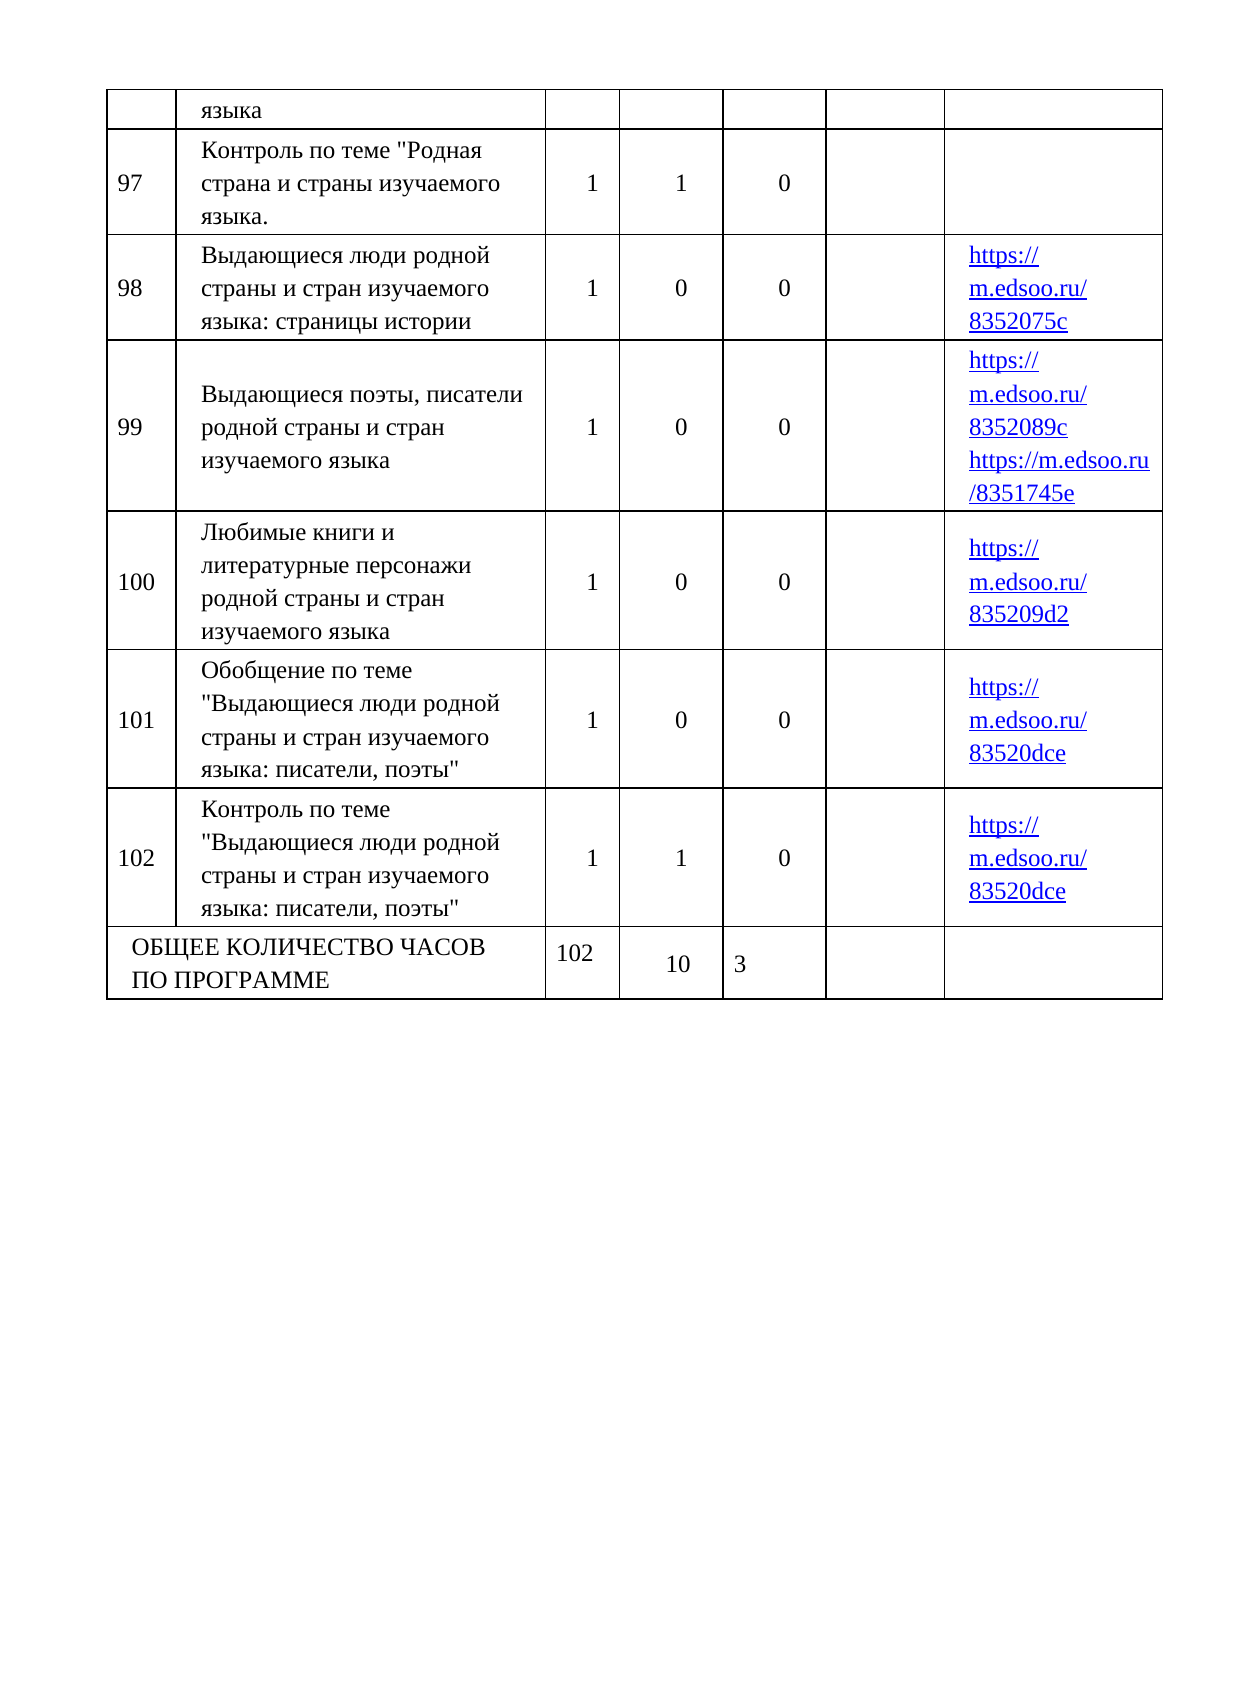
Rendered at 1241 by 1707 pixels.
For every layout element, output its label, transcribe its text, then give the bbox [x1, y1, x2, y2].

table_cell Контроль по теме "Родная страна и страны изучаемого языка. [177, 130, 545, 233]
table_cell Обобщение по теме "Выдающиеся люди родной страны и стран изучаемого языка: писатели, поэты" [177, 650, 545, 787]
table_cell https://m.edsoo.ru/8352089c https://m.edsoo.ru/8351745e [945, 341, 1162, 510]
table_cell Любимые книги и литературные персонажи родной страны и стран изучаемого языка [177, 512, 545, 649]
table_cell 1 [546, 512, 619, 649]
table_cell Выдающиеся поэты, писатели родной страны и стран изучаемого языка [177, 341, 545, 510]
table_cell 0 [620, 650, 722, 787]
table_cell 101 [108, 650, 175, 787]
table_cell Выдающиеся люди родной страны и стран изучаемого языка: страницы истории [177, 235, 545, 339]
table_cell 1 [546, 90, 619, 128]
table_cell 102 [108, 789, 175, 926]
table_cell [827, 235, 944, 339]
table_cell 0 [620, 341, 722, 510]
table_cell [177, 90, 545, 128]
table_cell 10 [620, 927, 722, 998]
table_cell [827, 789, 944, 926]
table_cell 1 [546, 130, 619, 233]
table_cell 0 [620, 235, 722, 339]
table_cell 0 [724, 235, 825, 339]
table_cell 1 [546, 341, 619, 510]
table_cell 97 [108, 130, 175, 233]
table_cell 100 [108, 512, 175, 649]
table_cell 1 [546, 650, 619, 787]
table_cell [945, 130, 1162, 233]
table_cell 0 [724, 512, 825, 649]
table_cell [827, 341, 944, 510]
table_cell 96 [108, 90, 175, 128]
table_cell 1 [620, 789, 722, 926]
table_cell https://m.edsoo.ru/83520dce [945, 789, 1162, 926]
table_cell 0 [724, 789, 825, 926]
table_cell 3 [724, 927, 825, 998]
table_cell https://m.edsoo.ru/8352075c [945, 235, 1162, 339]
table_cell 1 [620, 130, 722, 233]
table_cell [827, 90, 944, 128]
table_cell 1 [724, 90, 825, 128]
table_cell [945, 927, 1162, 998]
table_cell 1 [546, 235, 619, 339]
table_cell 0 [724, 650, 825, 787]
table_cell 0 [724, 130, 825, 233]
table_cell https://m.edsoo.ru/83520dce [945, 650, 1162, 787]
table_cell [827, 512, 944, 649]
table_cell 0 [620, 512, 722, 649]
table_cell [945, 90, 1162, 128]
table_cell 0 [620, 90, 722, 128]
table_cell 99 [108, 341, 175, 510]
table_cell ОБЩЕЕ КОЛИЧЕСТВО ЧАСОВ ПО ПРОГРАММЕ [108, 927, 545, 998]
table_cell 0 [724, 341, 825, 510]
table_cell Контроль по теме "Выдающиеся люди родной страны и стран изучаемого языка: писатели, поэты" [177, 789, 545, 926]
table_cell [827, 650, 944, 787]
table_cell 1 [546, 789, 619, 926]
table_cell [827, 130, 944, 233]
table_cell 98 [108, 235, 175, 339]
table_cell https://m.edsoo.ru/835209d2 [945, 512, 1162, 649]
table_cell 102 [546, 927, 619, 998]
table_cell [827, 927, 944, 998]
